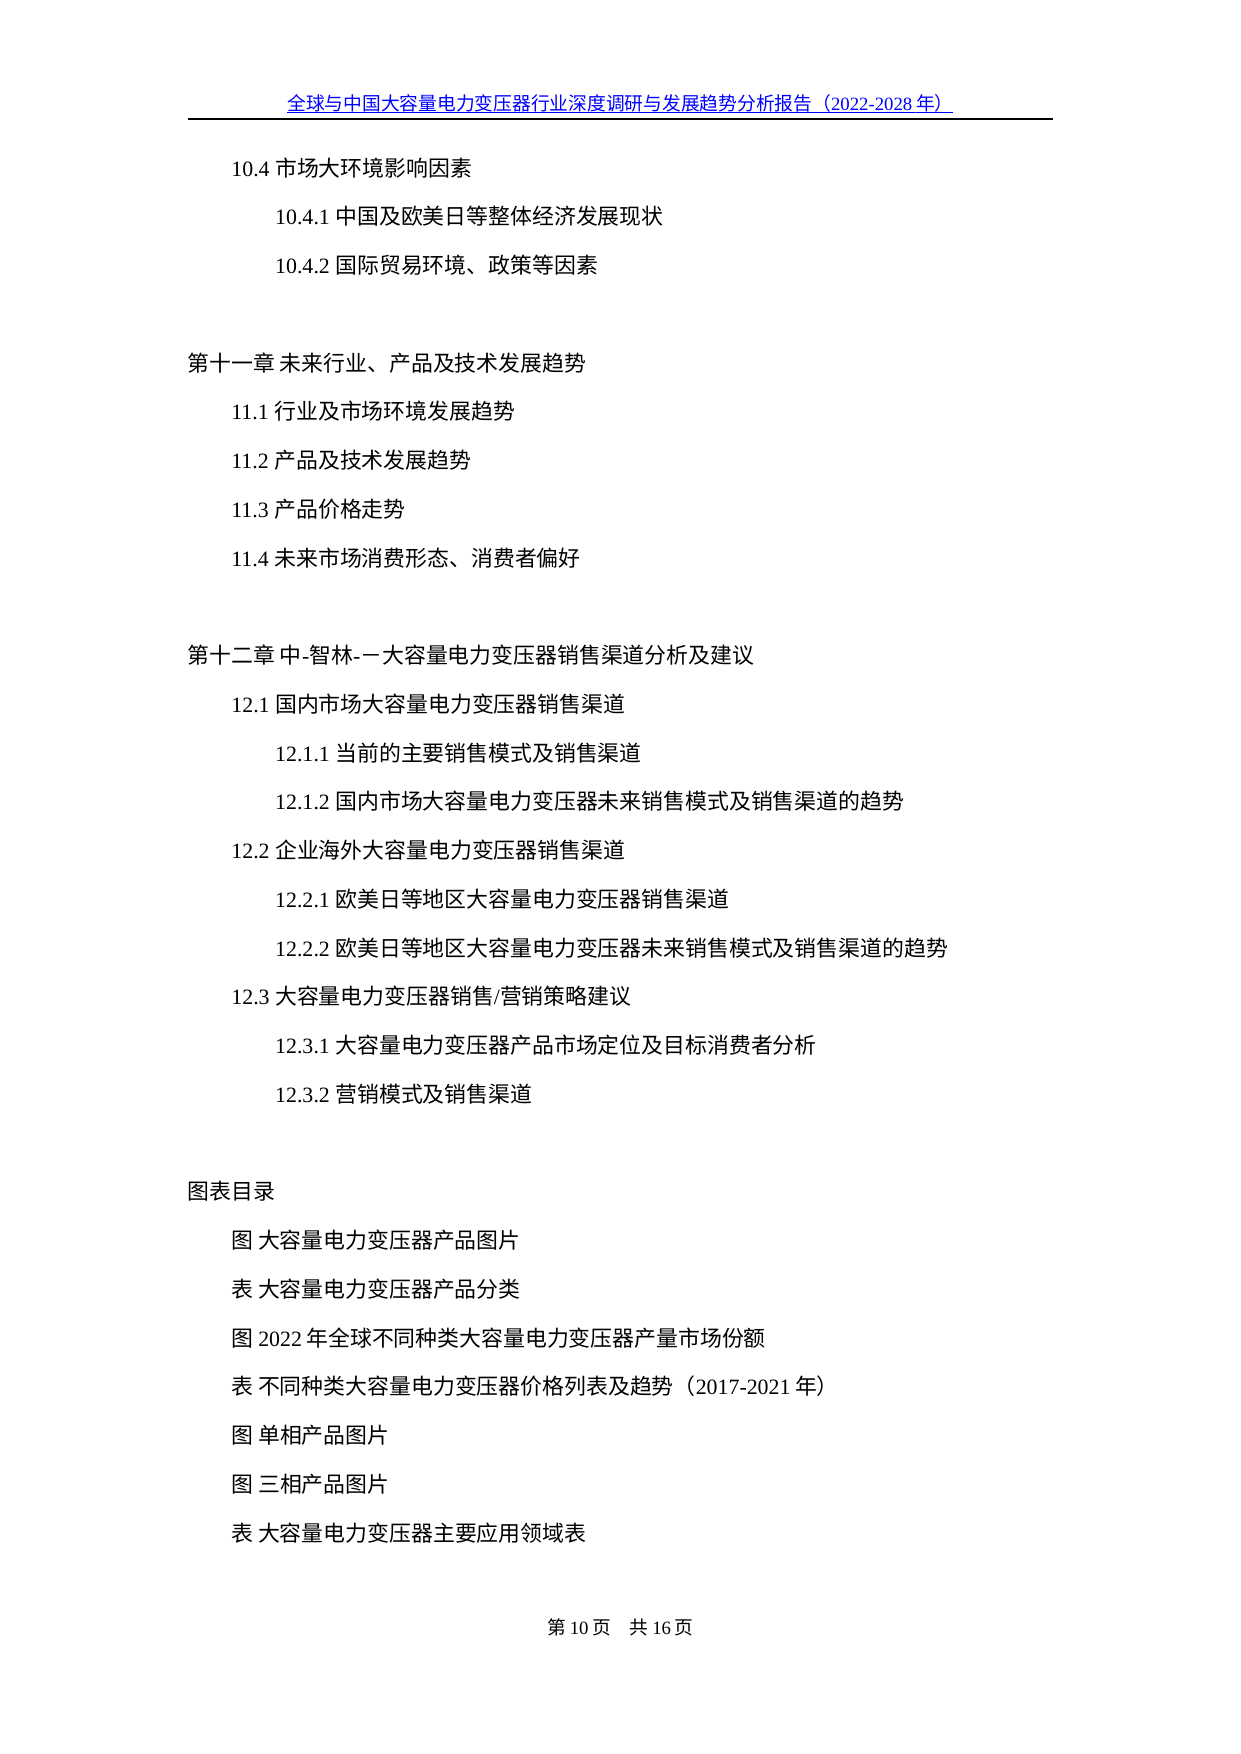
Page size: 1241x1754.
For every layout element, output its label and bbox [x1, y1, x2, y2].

text [187, 150, 1053, 1548]
